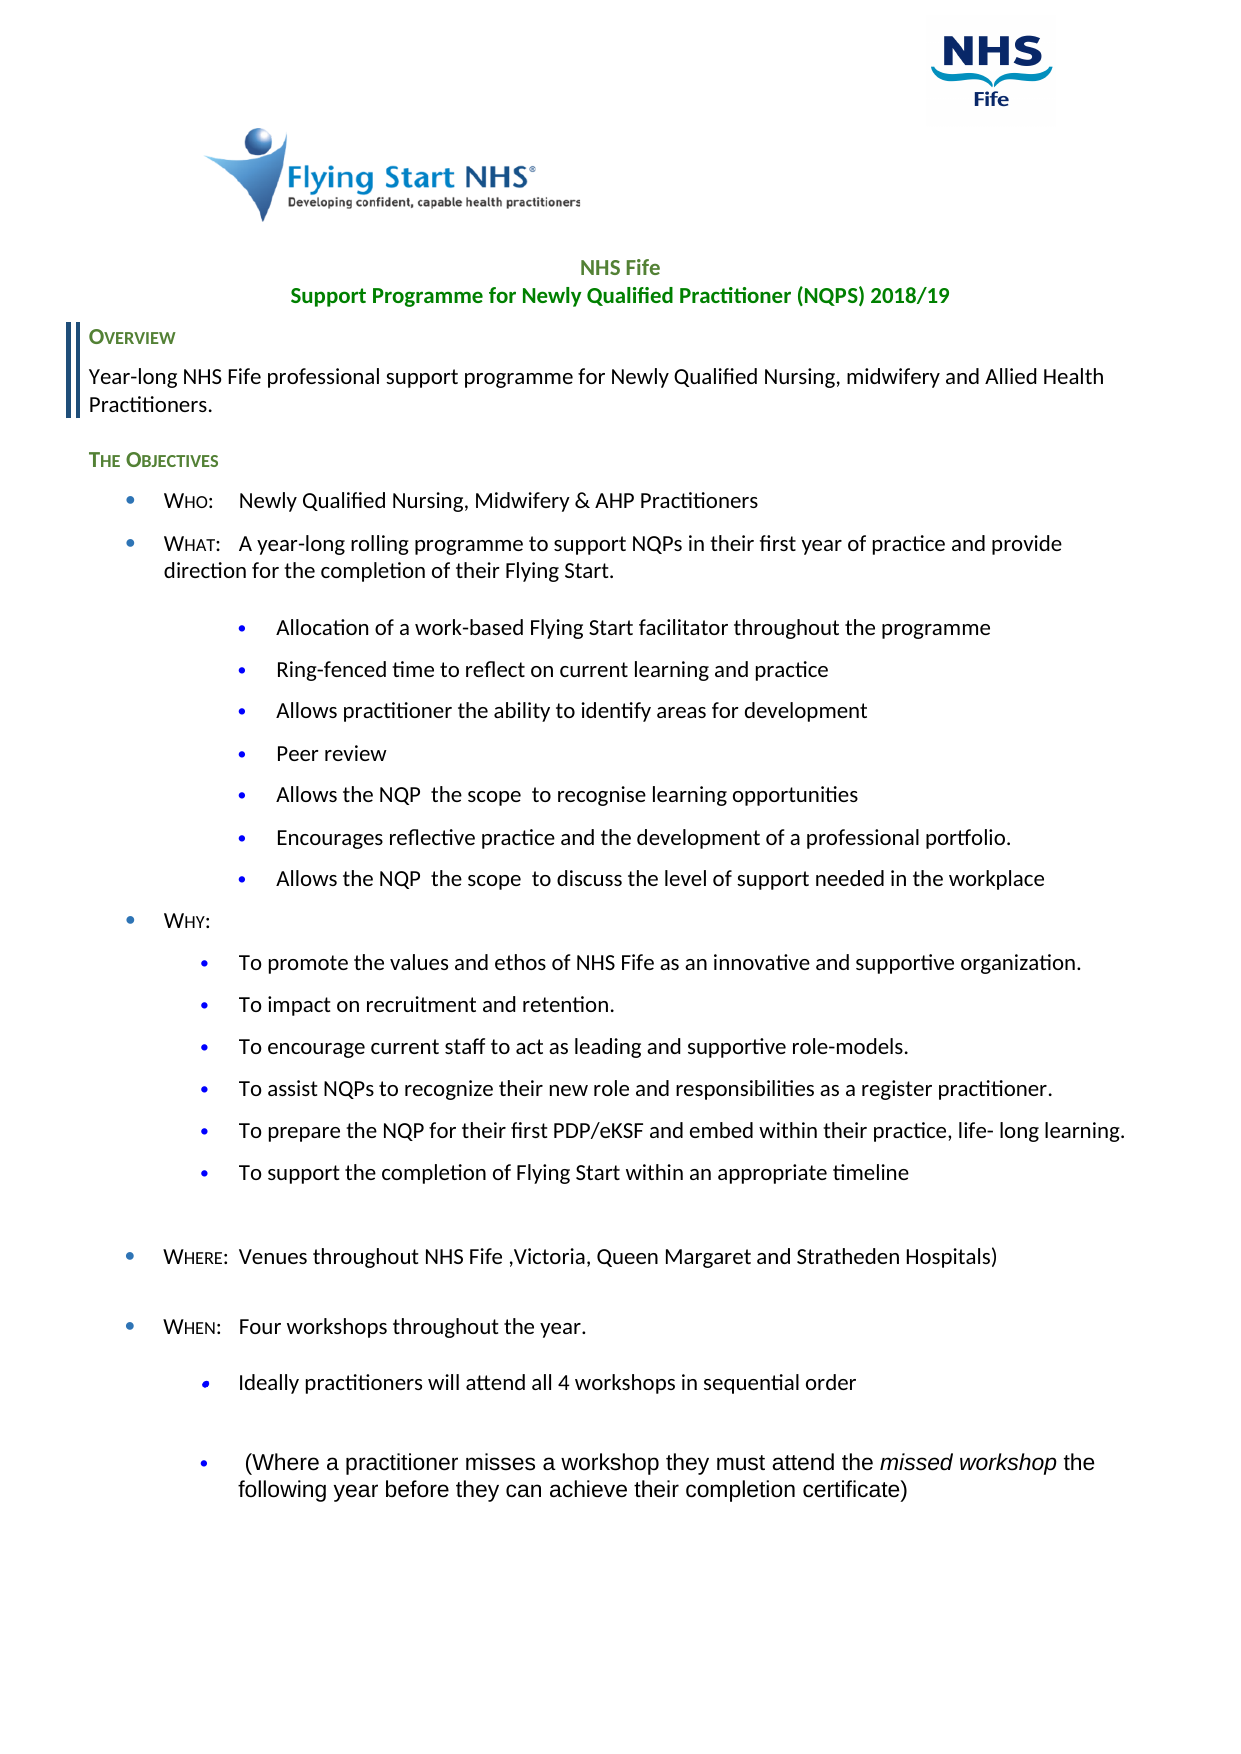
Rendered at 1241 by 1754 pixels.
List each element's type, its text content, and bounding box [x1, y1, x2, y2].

list To support the completion of Flying Start within an appropriate timeline [201, 1158, 1152, 1186]
list Ideally practitioners will attend all 4 workshops in sequential order [201, 1368, 1152, 1396]
list To promote the values and ethos of NHS Fife as an innovative and supportive organization. [201, 948, 1152, 977]
list What: A year-long rolling programme to support NQPs in their first year of practice and provide direction for the completion of their Flying Start. [126, 529, 1152, 585]
list Who: Newly Qualified Nursing, Midwifery & AHP Practitioners [126, 487, 1152, 515]
list Encourages reflective practice and the development of a professional portfolio. [239, 823, 1152, 851]
title NHS Fife [89, 253, 1152, 281]
list Allows practitioner the ability to identify areas for development [239, 697, 1152, 725]
list To encourage current staff to act as leading and supportive role-models. [201, 1032, 1152, 1061]
list Allows the NQP the scope to recognise learning opportunities [239, 781, 1152, 809]
list Peer review [239, 739, 1152, 767]
list Allows the NQP the scope to discuss the level of support needed in the workplace [239, 864, 1152, 893]
picture [926, 15, 1057, 127]
list Allocation of a work-based Flying Start facilitator throughout the programme [239, 613, 1152, 641]
list To assist NQPs to recognize their new role and responsibilities as a register practitioner. [201, 1074, 1152, 1102]
subtitle Overview [80, 322, 1152, 350]
picture [203, 128, 580, 222]
list To impact on recruitment and retention. [201, 991, 1152, 1018]
list When: Four workshops throughout the year. [126, 1312, 1152, 1340]
title Support Programme for Newly Qualified Practitioner (NQPs) 2018/19 [89, 281, 1152, 309]
list Ring-fenced time to reflect on current learning and practice [239, 655, 1152, 683]
list Why: [126, 907, 1152, 934]
subtitle Year-long NHS Fife professional support programme for Newly Qualified Nursing, midwifery and Allied Health Practitioners. [80, 362, 1152, 418]
list Where: Venues throughout NHS Fife ,Victoria, Queen Margaret and Stratheden Hospitals) [126, 1242, 1152, 1270]
list To prepare the NQP for their first PDP/eKSF and embed within their practice, life- long learning. [201, 1116, 1152, 1144]
subtitle The Objectives [89, 445, 1152, 473]
list (Where a practitioner misses a workshop they must attend the missed workshop the following year before they can achieve their completion certificate) [201, 1449, 1152, 1502]
